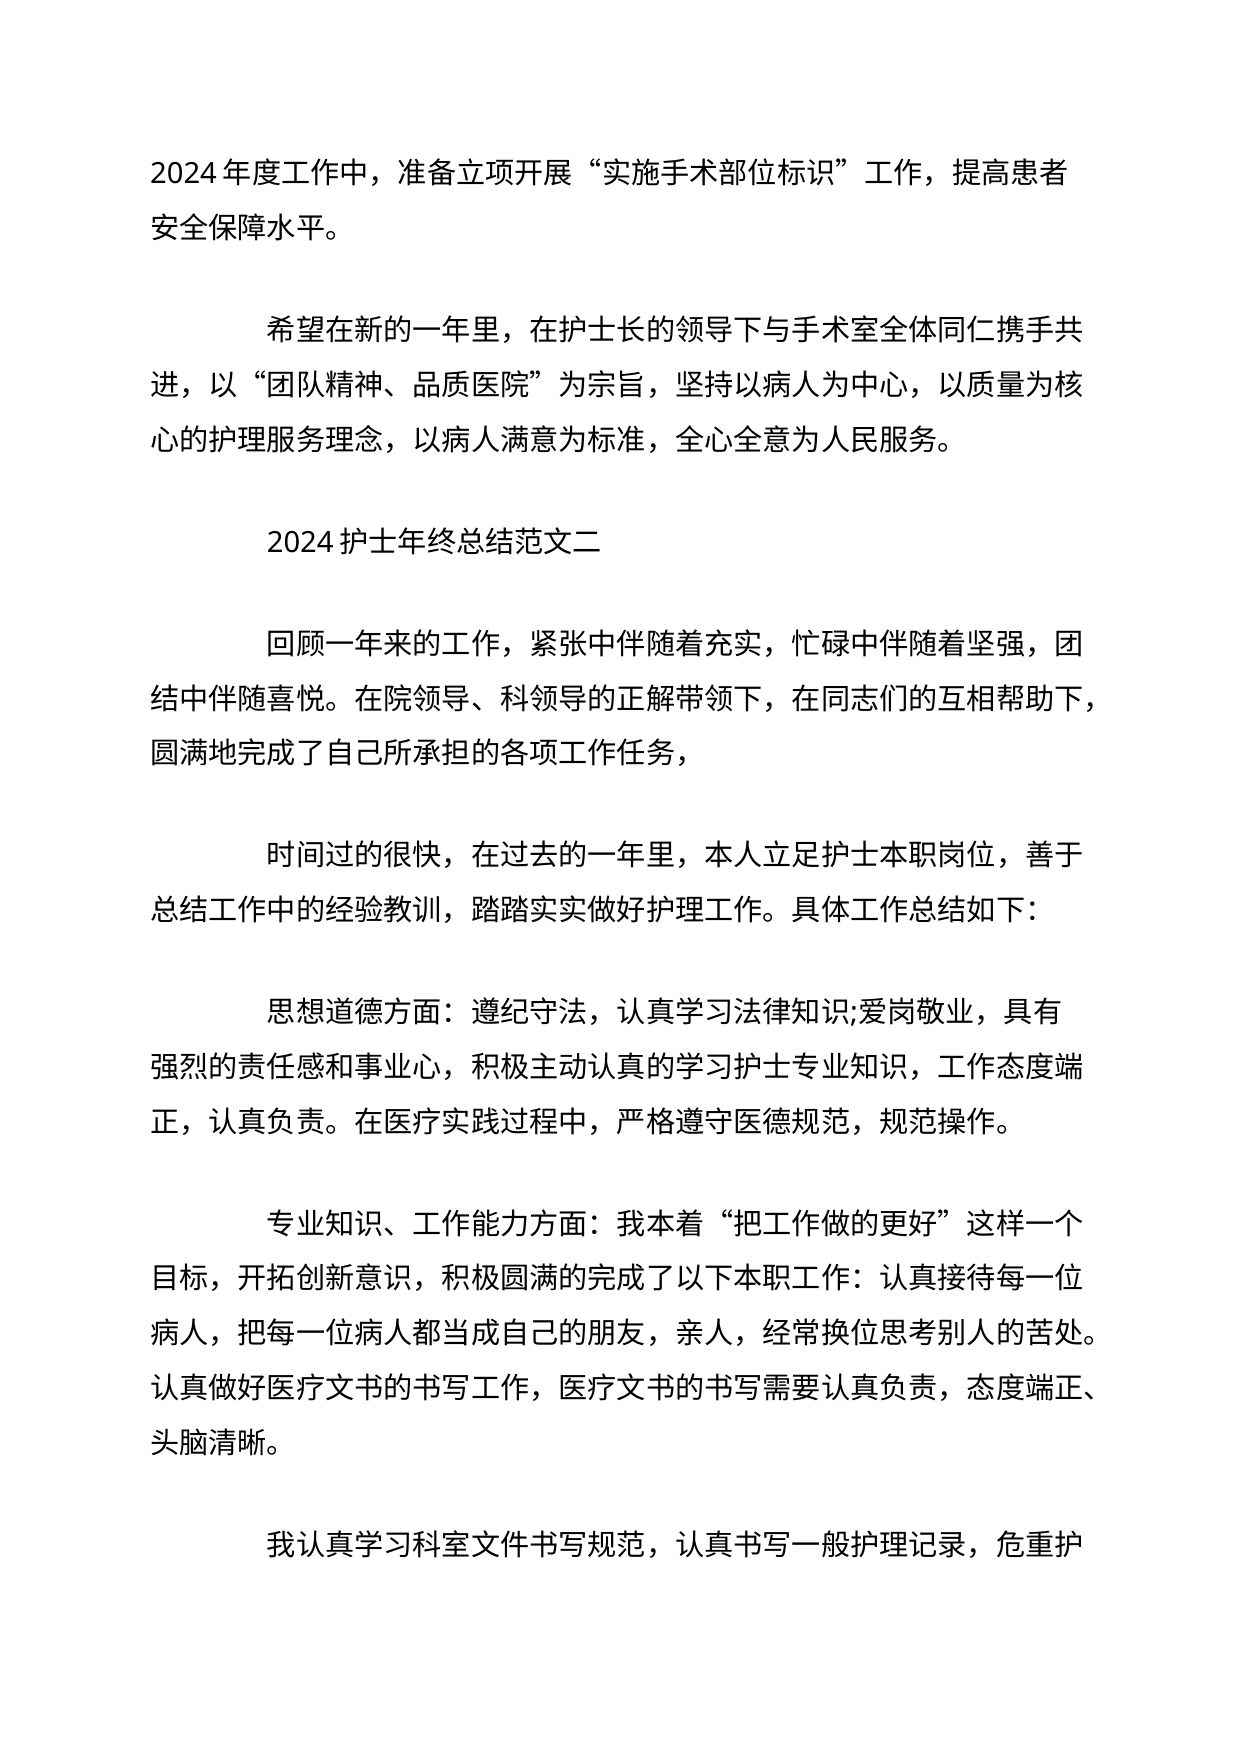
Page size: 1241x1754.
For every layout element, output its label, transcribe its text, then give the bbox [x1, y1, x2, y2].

text 2024护士年终总结范文二 [150, 518, 1090, 561]
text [150, 1522, 1090, 1564]
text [150, 150, 1090, 247]
text 回顾一年来的工作，紧张中伴随着充实，忙碌中伴随着坚强，团结中伴随喜悦。在院领导、科领导的正解带领下，在同志们的互相帮助下，圆满地完成了自己所承担的各项工作任务， [150, 620, 1090, 772]
text 思想道德方面：遵纪守法，认真学习法律知识;爱岗敬业，具有强烈的责任感和事业心，积极主动认真的学习护士专业知识，工作态度端正，认真负责。在医疗实践过程中，严格遵守医德规范，规范操作。 [150, 988, 1090, 1141]
text 专业知识、工作能力方面：我本着“把工作做的更好”这样一个目标，开拓创新意识，积极圆满的完成了以下本职工作：认真接待每一位病人，把每一位病人都当成自己的朋友，亲人，经常换位思考别人的苦处。认真做好医疗文书的书写工作，医疗文书的书写需要认真负责，态度端正、头脑清晰。 [150, 1200, 1090, 1462]
text 希望在新的一年里，在护士长的领导下与手术室全体同仁携手共进，以“团队精神、品质医院”为宗旨，坚持以病人为中心，以质量为核心的护理服务理念，以病人满意为标准，全心全意为人民服务。 [150, 307, 1090, 459]
text 时间过的很快，在过去的一年里，本人立足护士本职岗位，善于总结工作中的经验教训，踏踏实实做好护理工作。具体工作总结如下： [150, 832, 1090, 929]
